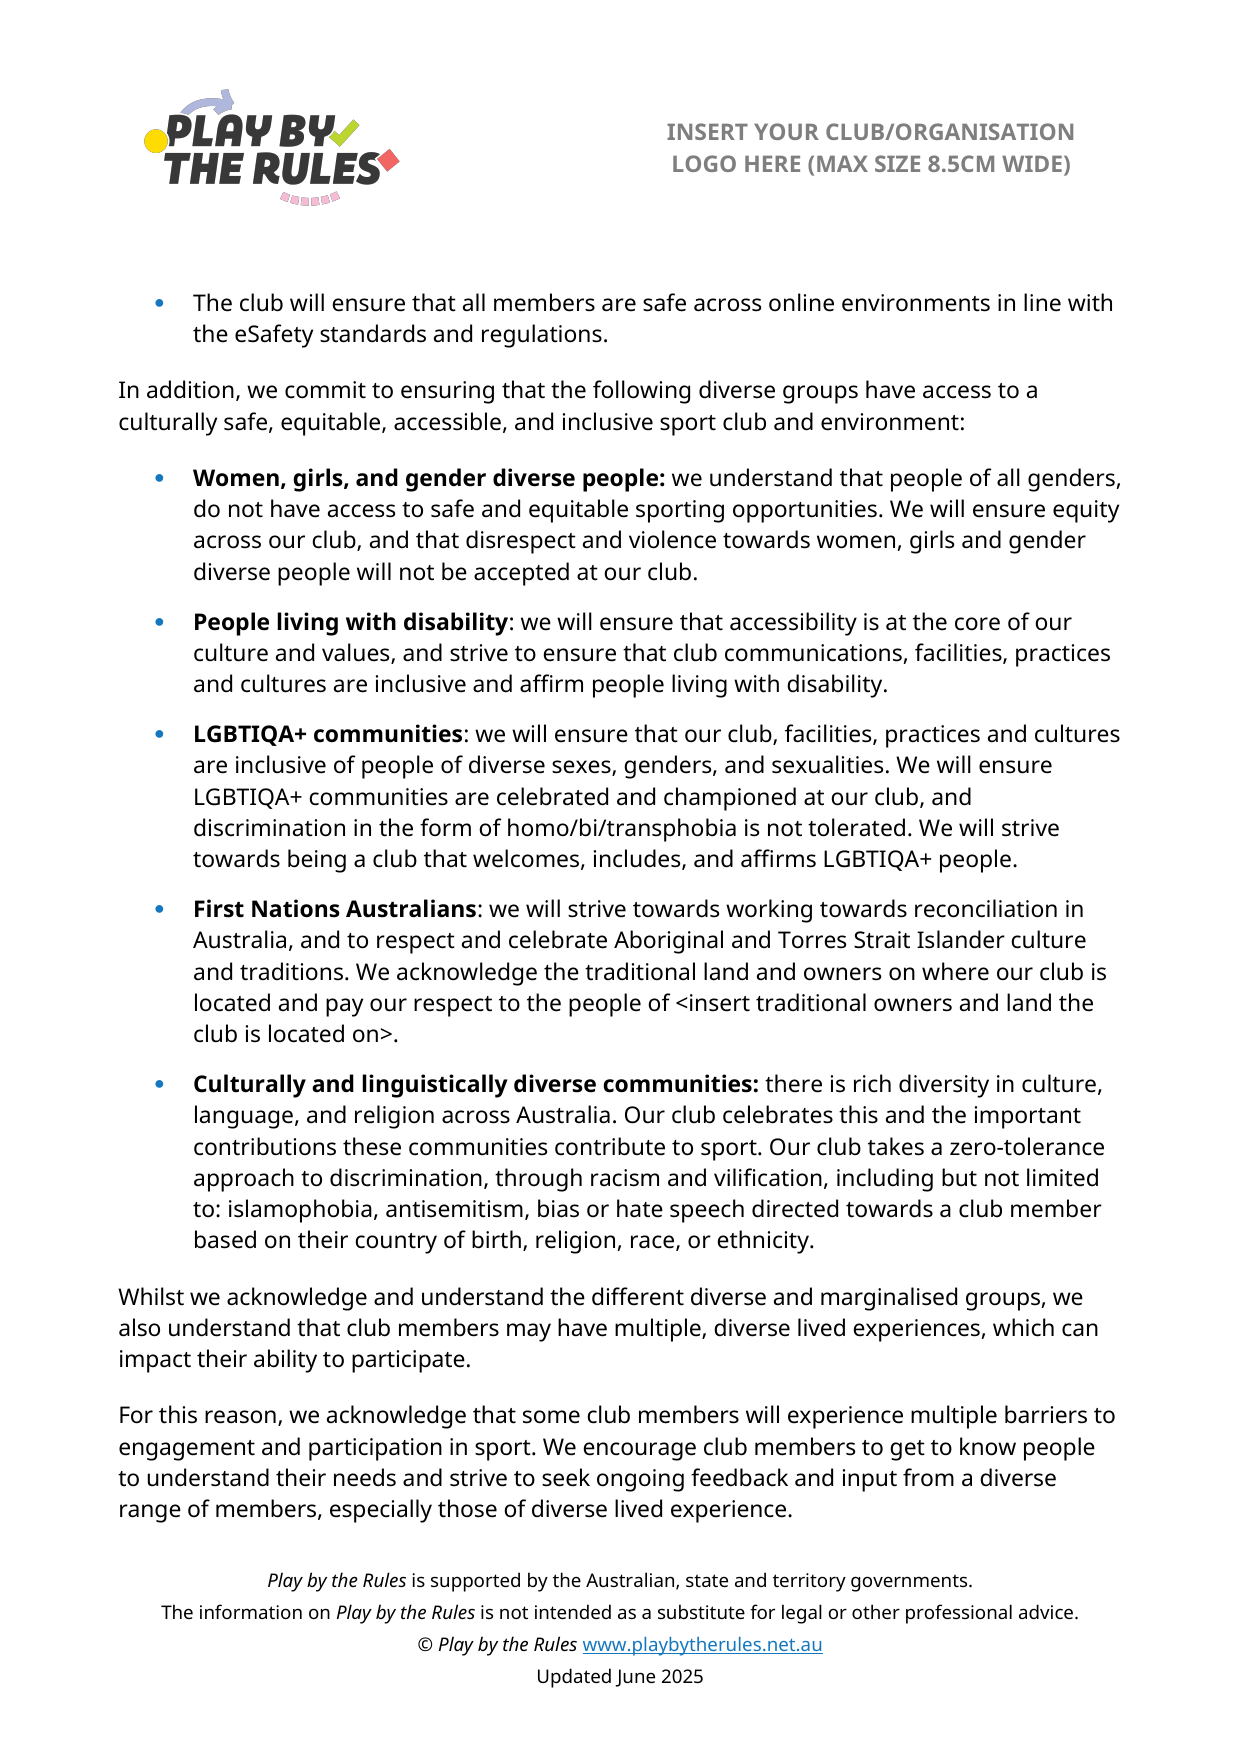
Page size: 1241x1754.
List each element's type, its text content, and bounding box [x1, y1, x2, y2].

text Women, girls, and gender diverse people: we understand that people of all genders, do not have access to safe and equitable sporting opportunities. We will ensure equity across our club, and that disrespect and violence towards women, girls and gender diverse people will not be accepted at our club. [155, 462, 1122, 587]
text People living with disability: we will ensure that accessibility is at the core of our culture and values, and strive to ensure that club communications, facilities, practices and cultures are inclusive and affirm people living with disability. [155, 605, 1122, 699]
text First Nations Australians: we will strive towards working towards reconciliation in Australia, and to respect and celebrate Aboriginal and Torres Strait Islander culture and traditions. We acknowledge the traditional land and owners on where our club is located and pay our respect to the people of <insert traditional owners and land the club is located on>. [155, 893, 1122, 1049]
text LGBTIQA+ communities: we will ensure that our club, facilities, practices and cultures are inclusive of people of diverse sexes, genders, and sexualities. We will ensure LGBTIQA+ communities are celebrated and championed at our club, and discrimination in the form of homo/bi/transphobia is not tolerated. We will strive towards being a club that welcomes, includes, and affirms LGBTIQA+ people. [155, 718, 1122, 874]
text The club will ensure that all members are safe across online environments in line with the eSafety standards and regulations. [155, 287, 1122, 349]
text For this reason, we acknowledge that some club members will experience multiple barriers to engagement and participation in sport. We encourage club members to get to know people to understand their needs and strive to seek ongoing feedback and input from a diverse range of members, especially those of diverse lived experience. [118, 1399, 1122, 1524]
text Whilst we acknowledge and understand the different diverse and marginalised groups, we also understand that club members may have multiple, diverse lived experiences, which can impact their ability to participate. [118, 1280, 1122, 1374]
text Culturally and linguistically diverse communities: there is rich diversity in culture, language, and religion across Australia. Our club celebrates this and the important contributions these communities contribute to sport. Our club takes a zero-tolerance approach to discrimination, through racism and vilification, including but not limited to: islamophobia, antisemitism, bias or hate speech directed towards a club member based on their country of birth, religion, race, or ethnicity. [155, 1068, 1122, 1255]
picture [118, 59, 426, 237]
text In addition, we commit to ensuring that the following diverse groups have access to a culturally safe, equitable, accessible, and inclusive sport club and environment: [118, 374, 1122, 437]
